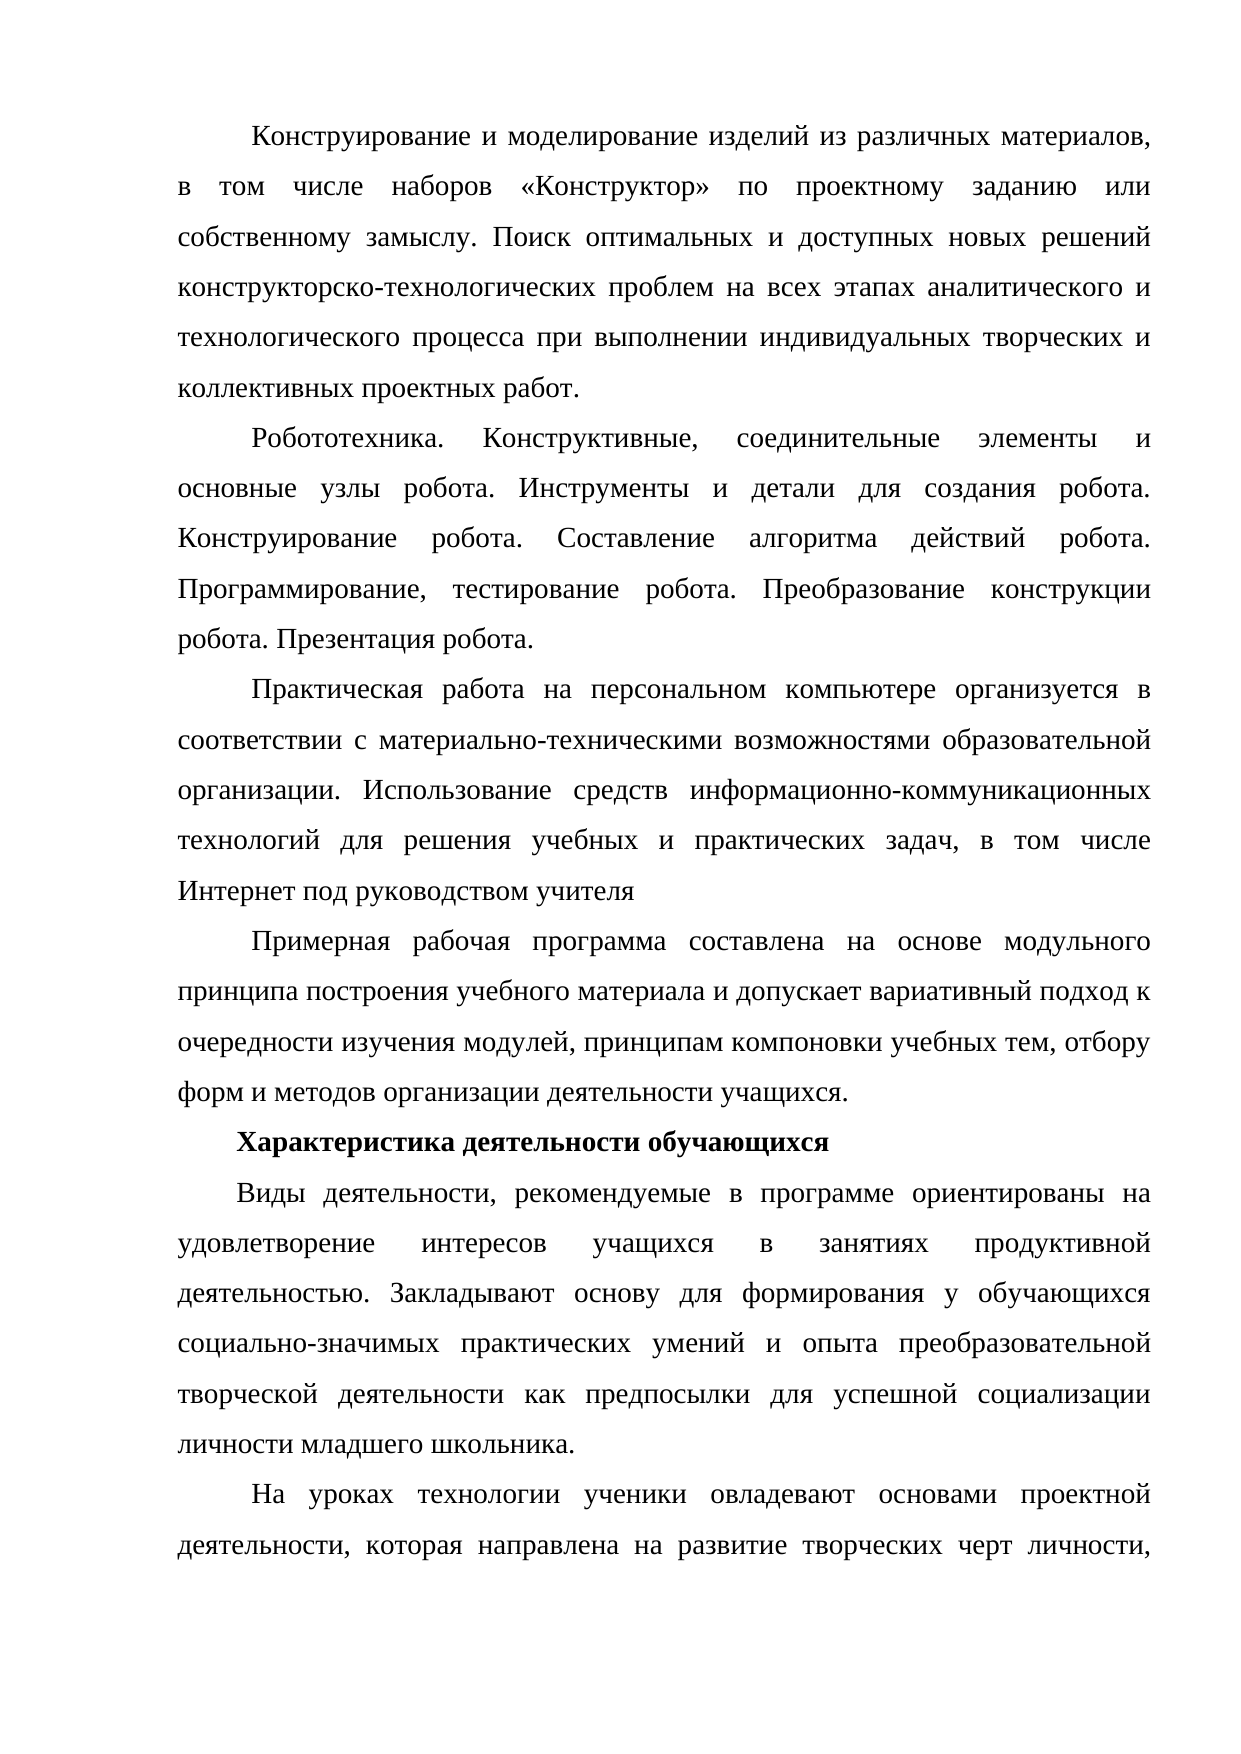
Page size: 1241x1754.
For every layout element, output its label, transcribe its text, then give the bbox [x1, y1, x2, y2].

text Конструирование и моделирование изделий из различных материалов, в том числе наборов «Конструктор» по проектному заданию или собственному замыслу. Поиск оптимальных и доступных новых решений конструкторско-технологических проблем на всех этапах аналитического и технологического процесса при выполнении индивидуальных творческих и коллективных проектных работ. [177, 118, 1152, 403]
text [177, 1477, 1152, 1560]
text Характеристика деятельности обучающихся [177, 1124, 1152, 1158]
text Виды деятельности, рекомендуемые в программе ориентированы на удовлетворение интересов учащихся в занятиях продуктивной деятельностью. Закладывают основу для формирования у обучающихся социально-значимых практических умений и опыта преобразовательной творческой деятельности как предпосылки для успешной социализации личности младшего школьника. [177, 1175, 1152, 1460]
text Робототехника. Конструктивные, соединительные элементы и основные узлы робота. Инструменты и детали для создания робота. Конструирование робота. Составление алгоритма действий робота. Программирование, тестирование робота. Преобразование конструкции робота. Презентация робота. [177, 420, 1152, 655]
text Примерная рабочая программа составлена на основе модульного принципа построения учебного материала и допускает вариативный подход к очередности изучения модулей, принципам компоновки учебных тем, отбору форм и методов организации деятельности учащихся. [177, 923, 1152, 1108]
text Практическая работа на персональном компьютере организуется в соответствии с материально-техническими возможностями образовательной организации. Использование средств информационно-коммуникационных технологий для решения учебных и практических задач, в том числе Интернет под руководством учителя [177, 672, 1152, 906]
